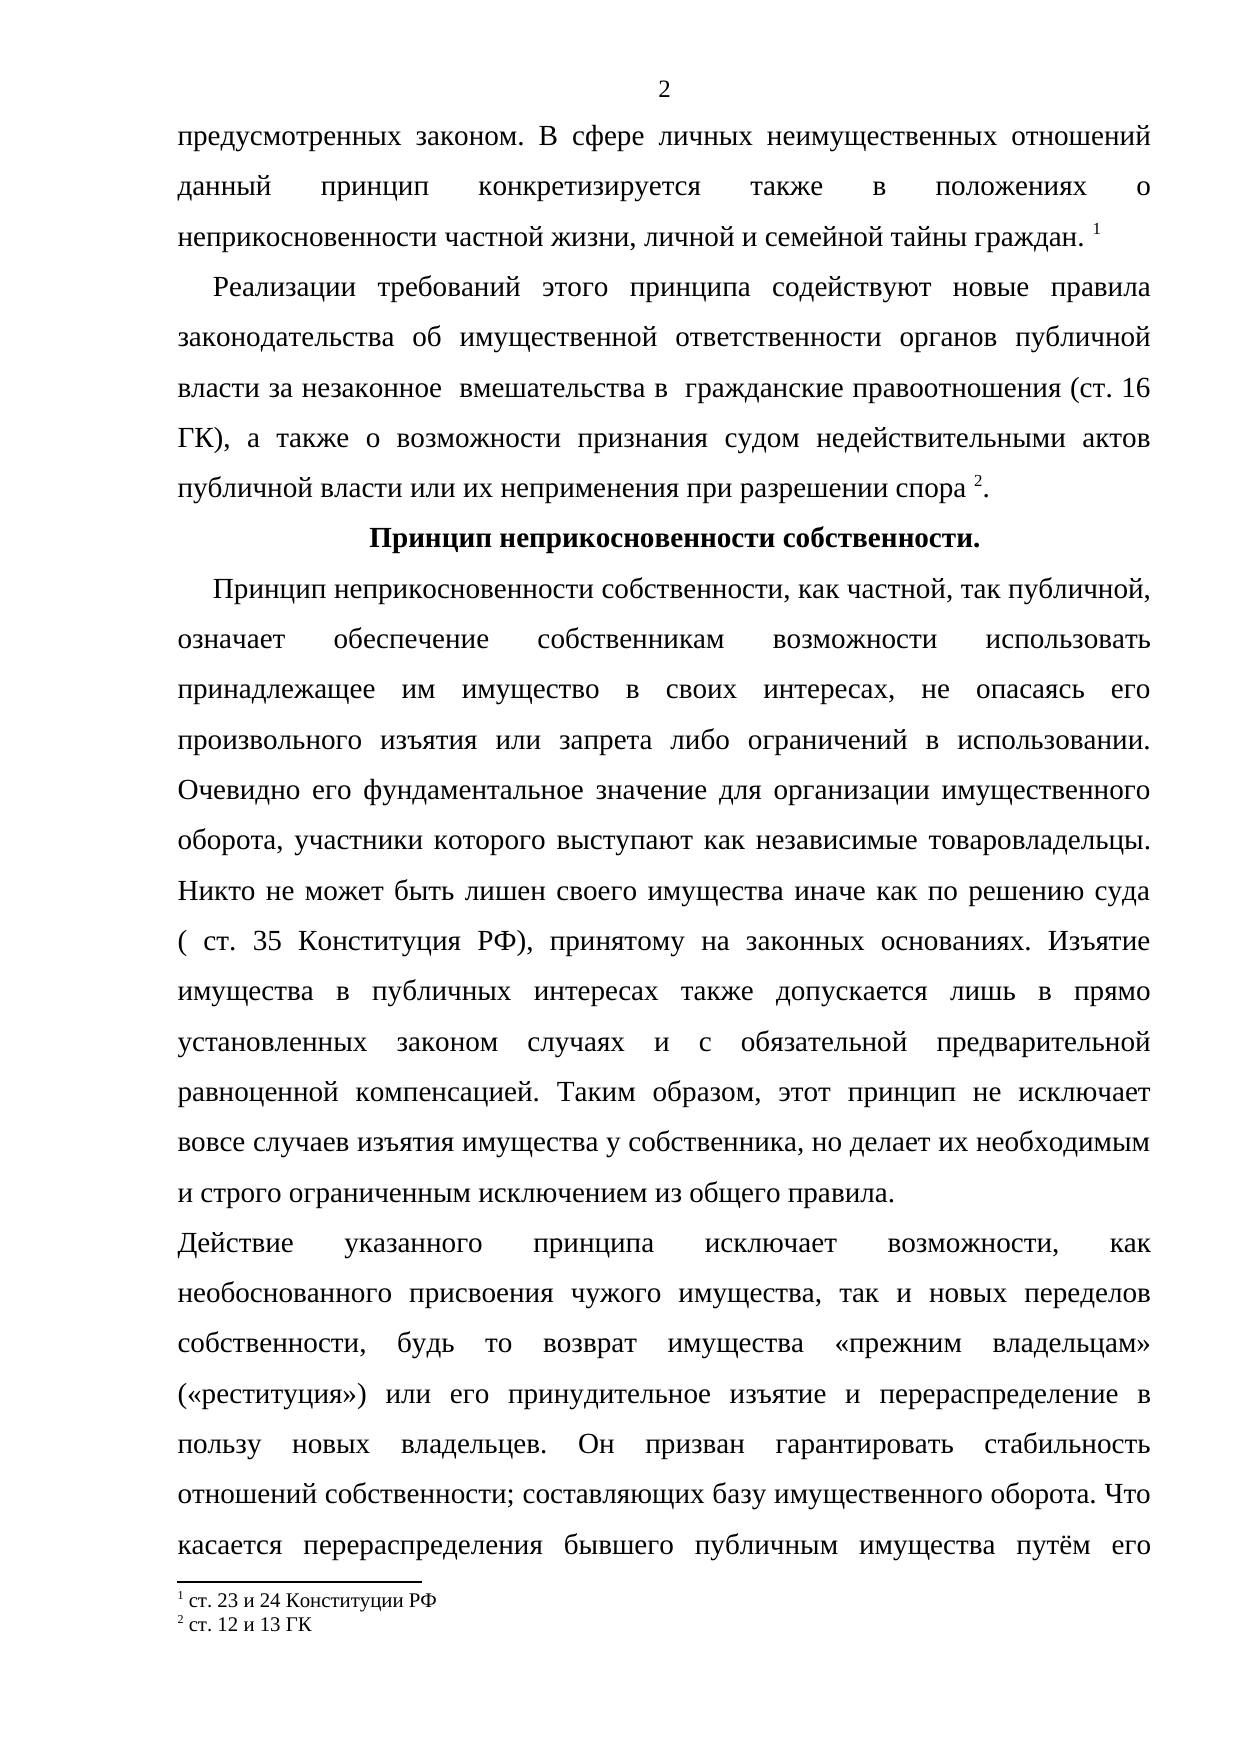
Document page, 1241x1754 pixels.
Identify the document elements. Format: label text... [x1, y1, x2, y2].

text Принцип неприкосновенности собственности, как частной, так публичной, означает обеспечение собственникам возможности использовать принадлежащее им имущество в своих интересах, не опасаясь его произвольного изъятия или запрета либо ограничений в использовании. Очевидно его фундаментальное значение для организации имущественного оборота, участники которого выступают как независимые товаровладельцы. Никто не может быть лишен своего имущества иначе как по решению суда ( ст. 35 Конституция РФ), принятому на законных основаниях. Изъятие имущества в публичных интересах также допускается лишь в прямо установленных законом случаях и с обязательной предварительной равноценной компенсацией. Таким образом, этот принцип не исключает вовсе случаев изъятия имущества у собственника, но делает их необходимым и строго ограниченным исключением из общего правила. [177, 571, 1152, 1208]
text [177, 118, 1152, 252]
text Реализации требований этого принципа содействуют новые правила законодательства об имущественной ответственности органов публичной власти за незаконное вмешательства в гражданские правоотношения (ст. 16 ГК), а также о возможности признания судом недействительными актов публичной власти или их неприменения при разрешении спора . [177, 269, 1152, 504]
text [177, 1225, 1152, 1560]
text Принцип неприкосновенности собственности. [177, 521, 1152, 554]
